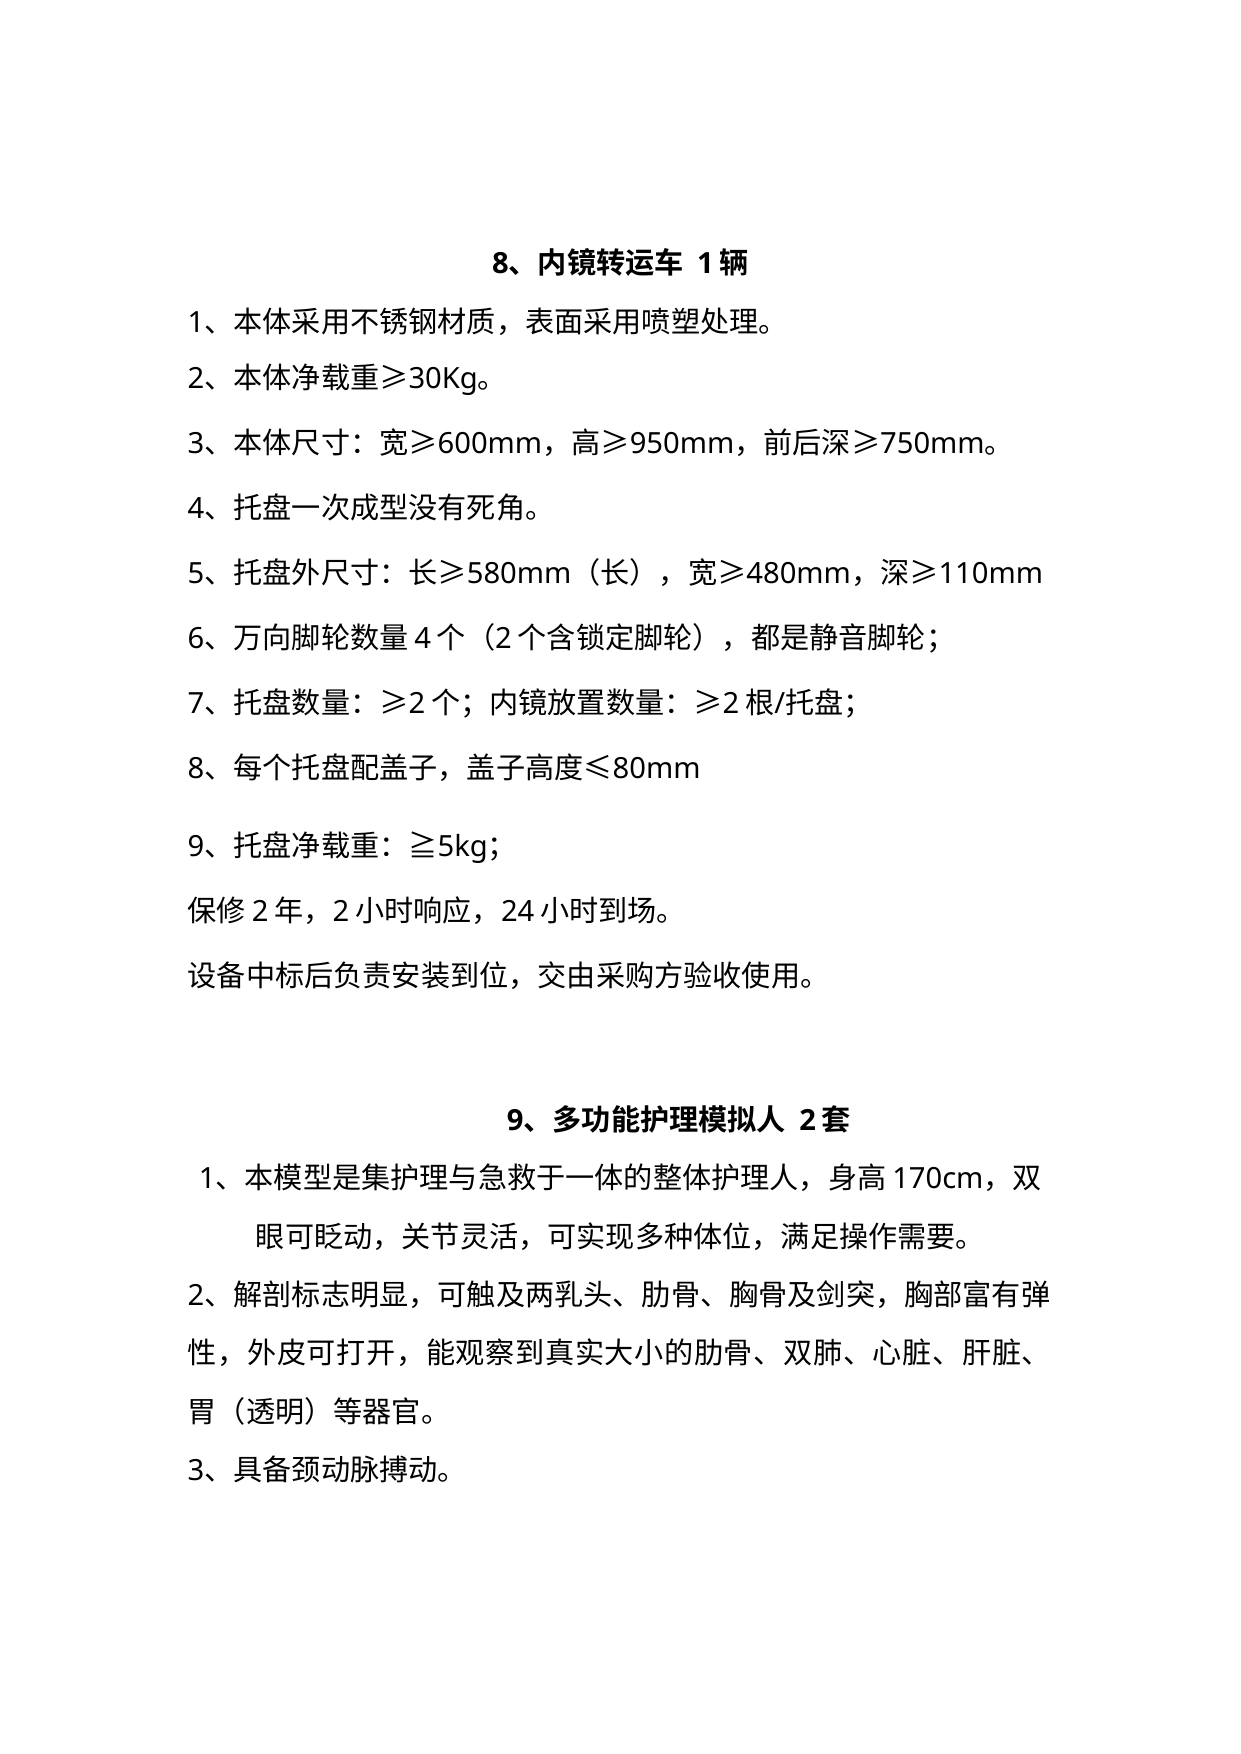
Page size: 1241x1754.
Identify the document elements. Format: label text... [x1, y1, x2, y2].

text 3、本体尺寸：宽≥600mm，高≥950mm，前后深≥750mm。 [187, 409, 1053, 474]
text 4、托盘一次成型没有死角。 [187, 474, 1053, 539]
text 2、解剖标志明显，可触及两乳头、肋骨、胸骨及剑突，胸部富有弹性，外皮可打开，能观察到真实大小的肋骨、双肺、心脏、肝脏、胃（透明）等器官。 [187, 1259, 1053, 1434]
text 8、内镜转运车 1辆 [187, 227, 1053, 285]
text 9、多功能护理模拟人 2套 1、本模型是集护理与急救于一体的整体护理人，身高170cm，双眼可眨动，关节灵活，可实现多种体位，满足操作需要。 [187, 1084, 1053, 1259]
text 8、每个托盘配盖子，盖子高度≤80mm [187, 734, 1053, 799]
text 6、万向脚轮数量4个（2个含锁定脚轮），都是静音脚轮； [187, 604, 1053, 669]
text 1、本体采用不锈钢材质，表面采用喷塑处理。 [187, 285, 1053, 344]
text 9、托盘净载重：≧5kg； [187, 811, 1053, 876]
text 保修2年，2小时响应，24小时到场。 [187, 876, 1053, 941]
text 2、本体净载重≥30Kg。 [187, 344, 1053, 409]
text 7、托盘数量：≥2个；内镜放置数量：≥2根/托盘； [187, 669, 1053, 734]
text 5、托盘外尺寸：长≥580mm（长），宽≥480mm，深≥110mm [187, 539, 1053, 604]
text 3、具备颈动脉搏动。 [187, 1434, 1053, 1492]
text 设备中标后负责安装到位，交由采购方验收使用。 [187, 941, 1053, 1006]
